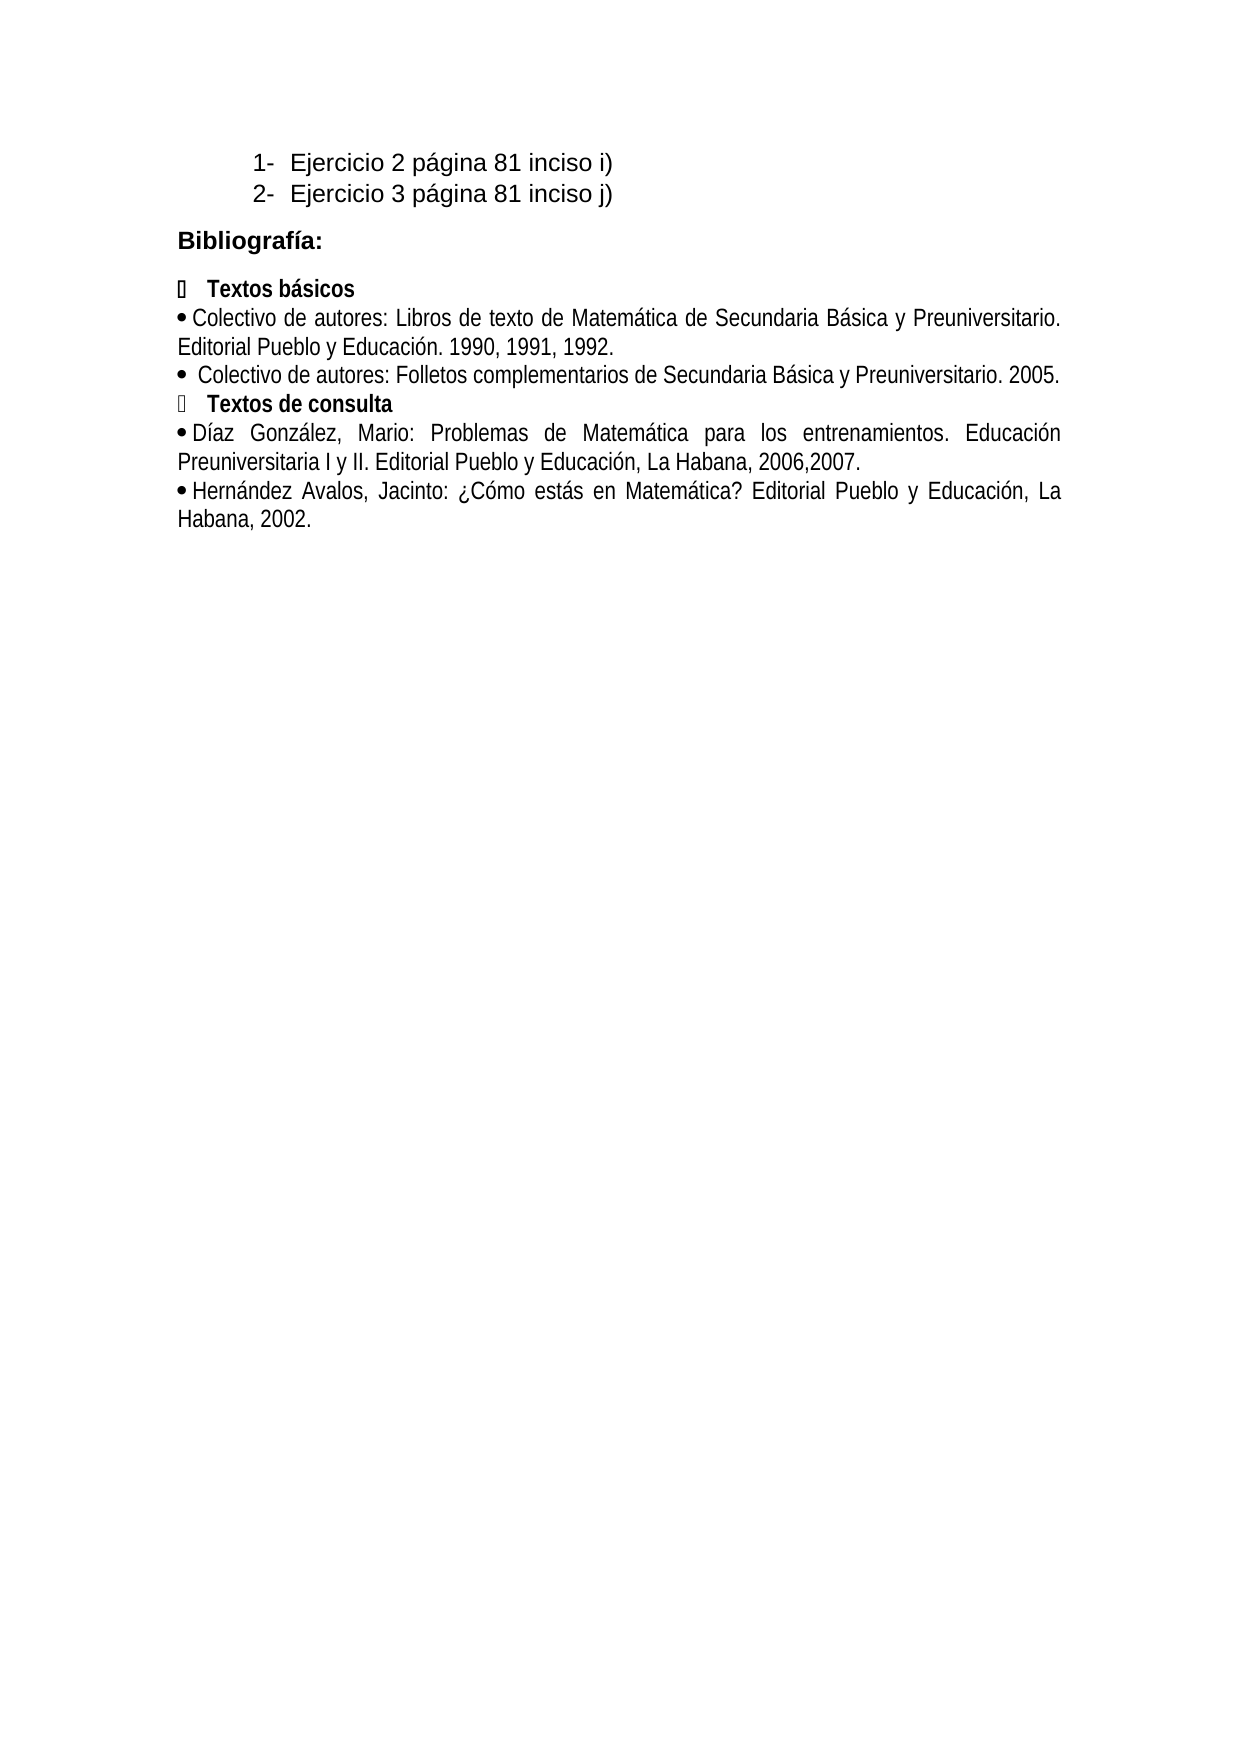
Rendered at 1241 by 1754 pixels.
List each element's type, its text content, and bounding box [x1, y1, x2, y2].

list Hernández Avalos, Jacinto: ¿Cómo estás en Matemática? Editorial Pueblo y Educación, , 2002. [177, 476, 1063, 533]
list Ejercicio 3 página 81 inciso j) [252, 179, 1063, 207]
list Colectivo de autores: Folletos complementarios de Secundaria Básica y Preuniversitario. 2005. [177, 360, 1063, 389]
list Textos de consulta [177, 389, 1063, 418]
text Bibliografía: [177, 226, 1063, 255]
list Colectivo de autores: Libros de texto de Matemática de Secundaria Básica y Preuniversitario. Editorial Pueblo y Educación. 1990, 1991, 1992. [177, 303, 1063, 360]
list Ejercicio 2 página 81 inciso i) [252, 148, 1063, 176]
list Díaz González, Mario: Problemas de Matemática para los entrenamientos. Educación Preuniversitaria I y II. Editorial Pueblo y Educación, , 2006,2007. [177, 418, 1063, 476]
list Textos básicos [177, 274, 1063, 303]
